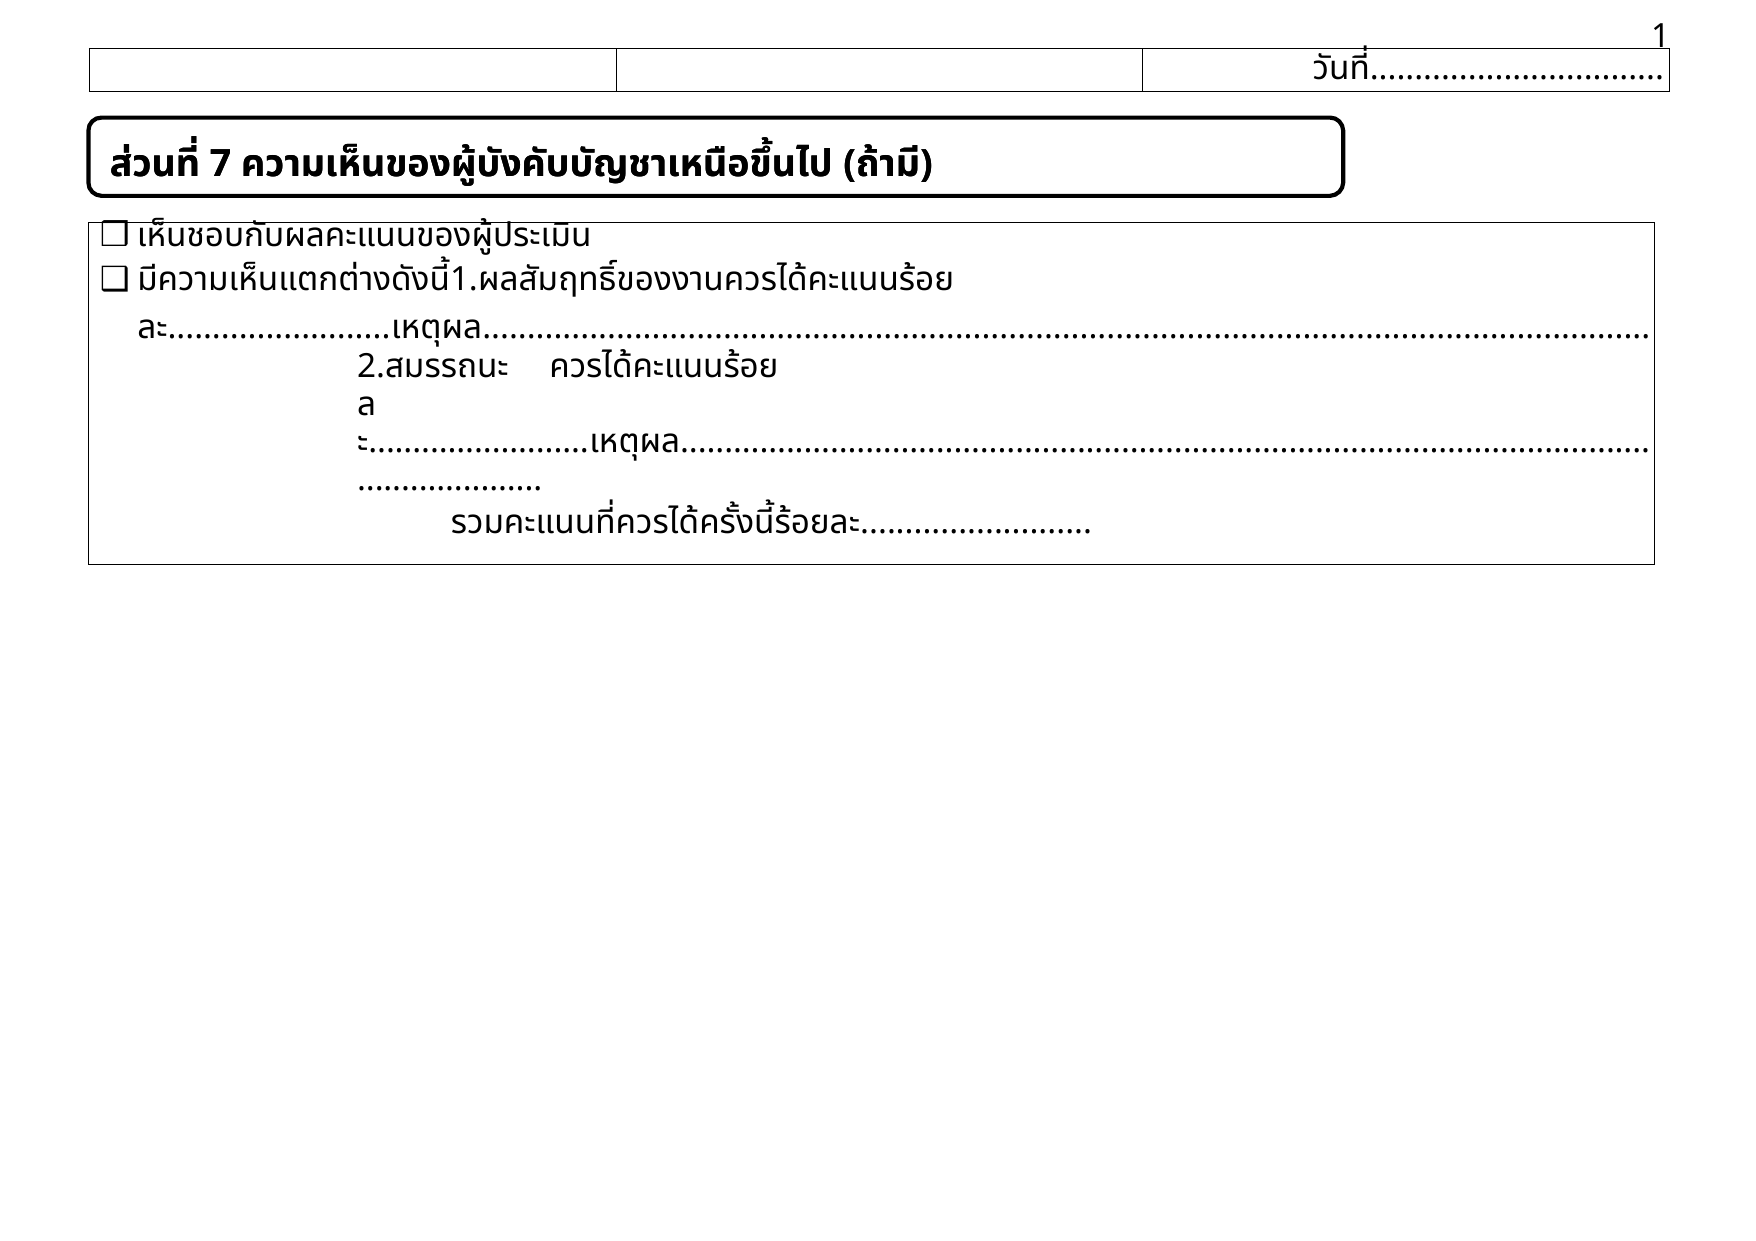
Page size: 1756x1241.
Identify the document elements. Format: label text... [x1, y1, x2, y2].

table_cell [90, 49, 489, 91]
table_cell วันที่................................. [1143, 49, 1669, 91]
table_cell [617, 49, 1142, 91]
table_cell [489, 49, 616, 91]
